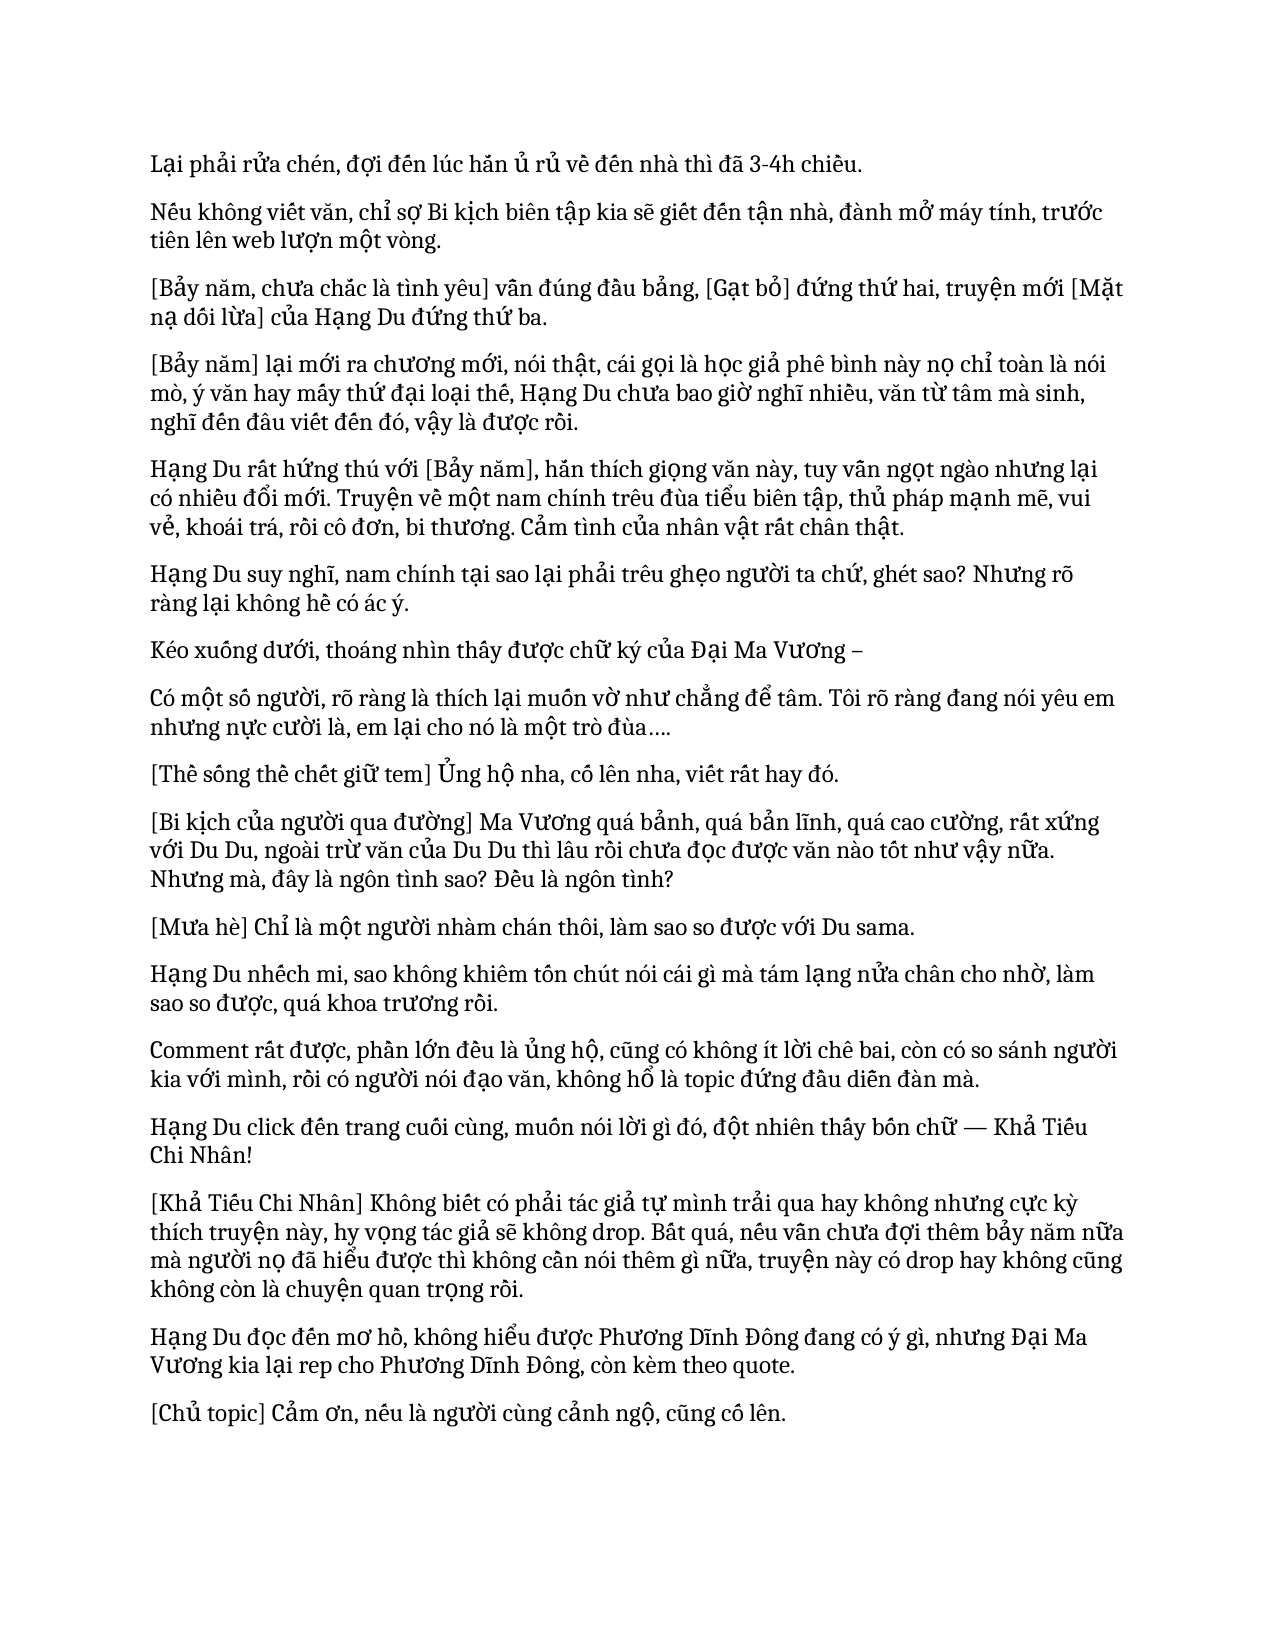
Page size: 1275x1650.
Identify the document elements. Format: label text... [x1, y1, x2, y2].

text [Bảy năm, chưa chắc là tình yêu] vẫn đúng đầu bảng, [Gạt bỏ] đứng thứ hai, truyện mới [Mặt nạ dối lừa] của Hạng Du đứng thứ ba. [150, 274, 1125, 331]
text Hạng Du nhếch mi, sao không khiêm tốn chút nói cái gì mà tám lạng nửa chân cho nhờ, làm sao so được, quá khoa trương rồi. [150, 960, 1125, 1017]
text Có một số người, rõ ràng là thích lại muốn vờ như chẳng để tâm. Tôi rõ ràng đang nói yêu em nhưng nực cười là, em lại cho nó là một trò đùa…. [150, 684, 1125, 741]
text [Bảy năm] lại mới ra chương mới, nói thật, cái gọi là học giả phê bình này nọ chỉ toàn là nói mò, ý văn hay mấy thứ đại loại thế, Hạng Du chưa bao giờ nghĩ nhiều, văn từ tâm mà sinh, nghĩ đến đâu viết đến đó, vậy là được rồi. [150, 350, 1125, 436]
text [Chủ topic] Cảm ơn, nếu là người cùng cảnh ngộ, cũng cố lên. [150, 1399, 1125, 1427]
text Nếu không viết văn, chỉ sợ Bi kịch biên tập kia sẽ giết đến tận nhà, đành mở máy tính, trước tiên lên web lượn một vòng. [150, 197, 1125, 255]
text Hạng Du suy nghĩ, nam chính tại sao lại phải trêu ghẹo người ta chứ, ghét sao? Nhưng rõ ràng lại không hề có ác ý. [150, 560, 1125, 617]
text Hạng Du đọc đến mơ hồ, không hiểu được Phương Dĩnh Đông đang có ý gì, nhưng Đại Ma Vương kia lại rep cho Phương Dĩnh Đông, còn kèm theo quote. [150, 1322, 1125, 1380]
text Comment rất được, phần lớn đều là ủng hộ, cũng có không ít lời chê bai, còn có so sánh người kia với mình, rồi có người nói đạo văn, không hổ là topic đứng đầu diễn đàn mà. [150, 1036, 1125, 1094]
text [Thề sống thề chết giữ tem] Ủng hộ nha, cố lên nha, viết rất hay đó. [150, 760, 1125, 789]
text Hạng Du rất hứng thú với [Bảy năm], hắn thích giọng văn này, tuy vẫn ngọt ngào nhưng lại có nhiều đổi mới. Truyện về một nam chính trêu đùa tiểu biên tập, thủ pháp mạnh mẽ, vui vẻ, khoái trá, rồi cô đơn, bi thương. Cảm tình của nhân vật rất chân thật. [150, 455, 1125, 541]
text Kéo xuống dưới, thoáng nhìn thấy được chữ ký của Đại Ma Vương – [150, 636, 1125, 665]
text [Khả Tiếu Chi Nhân] Không biết có phải tác giả tự mình trải qua hay không nhưng cực kỳ thích truyện này, hy vọng tác giả sẽ không drop. Bất quá, nếu vẫn chưa đợi thêm bảy năm nữa mà người nọ đã hiểu được thì không cần nói thêm gì nữa, truyện này có drop hay không cũng không còn là chuyện quan trọng rồi. [150, 1189, 1125, 1304]
text [Bi kịch của người qua đường] Ma Vương quá bảnh, quá bản lĩnh, quá cao cường, rất xứng với Du Du, ngoài trừ văn của Du Du thì lâu rồi chưa đọc được văn nào tốt như vậy nữa. Nhưng mà, đây là ngôn tình sao? Đều là ngôn tình? [150, 807, 1125, 894]
text [Mưa hè] Chỉ là một người nhàm chán thôi, làm sao so được với Du sama. [150, 912, 1125, 941]
text Hạng Du click đến trang cuối cùng, muốn nói lời gì đó, đột nhiên thấy bốn chữ — Khả Tiếu Chi Nhân! [150, 1112, 1125, 1170]
text Lại phải rửa chén, đợi đến lúc hắn ủ rủ về đến nhà thì đã 3-4h chiều. [150, 150, 1125, 179]
